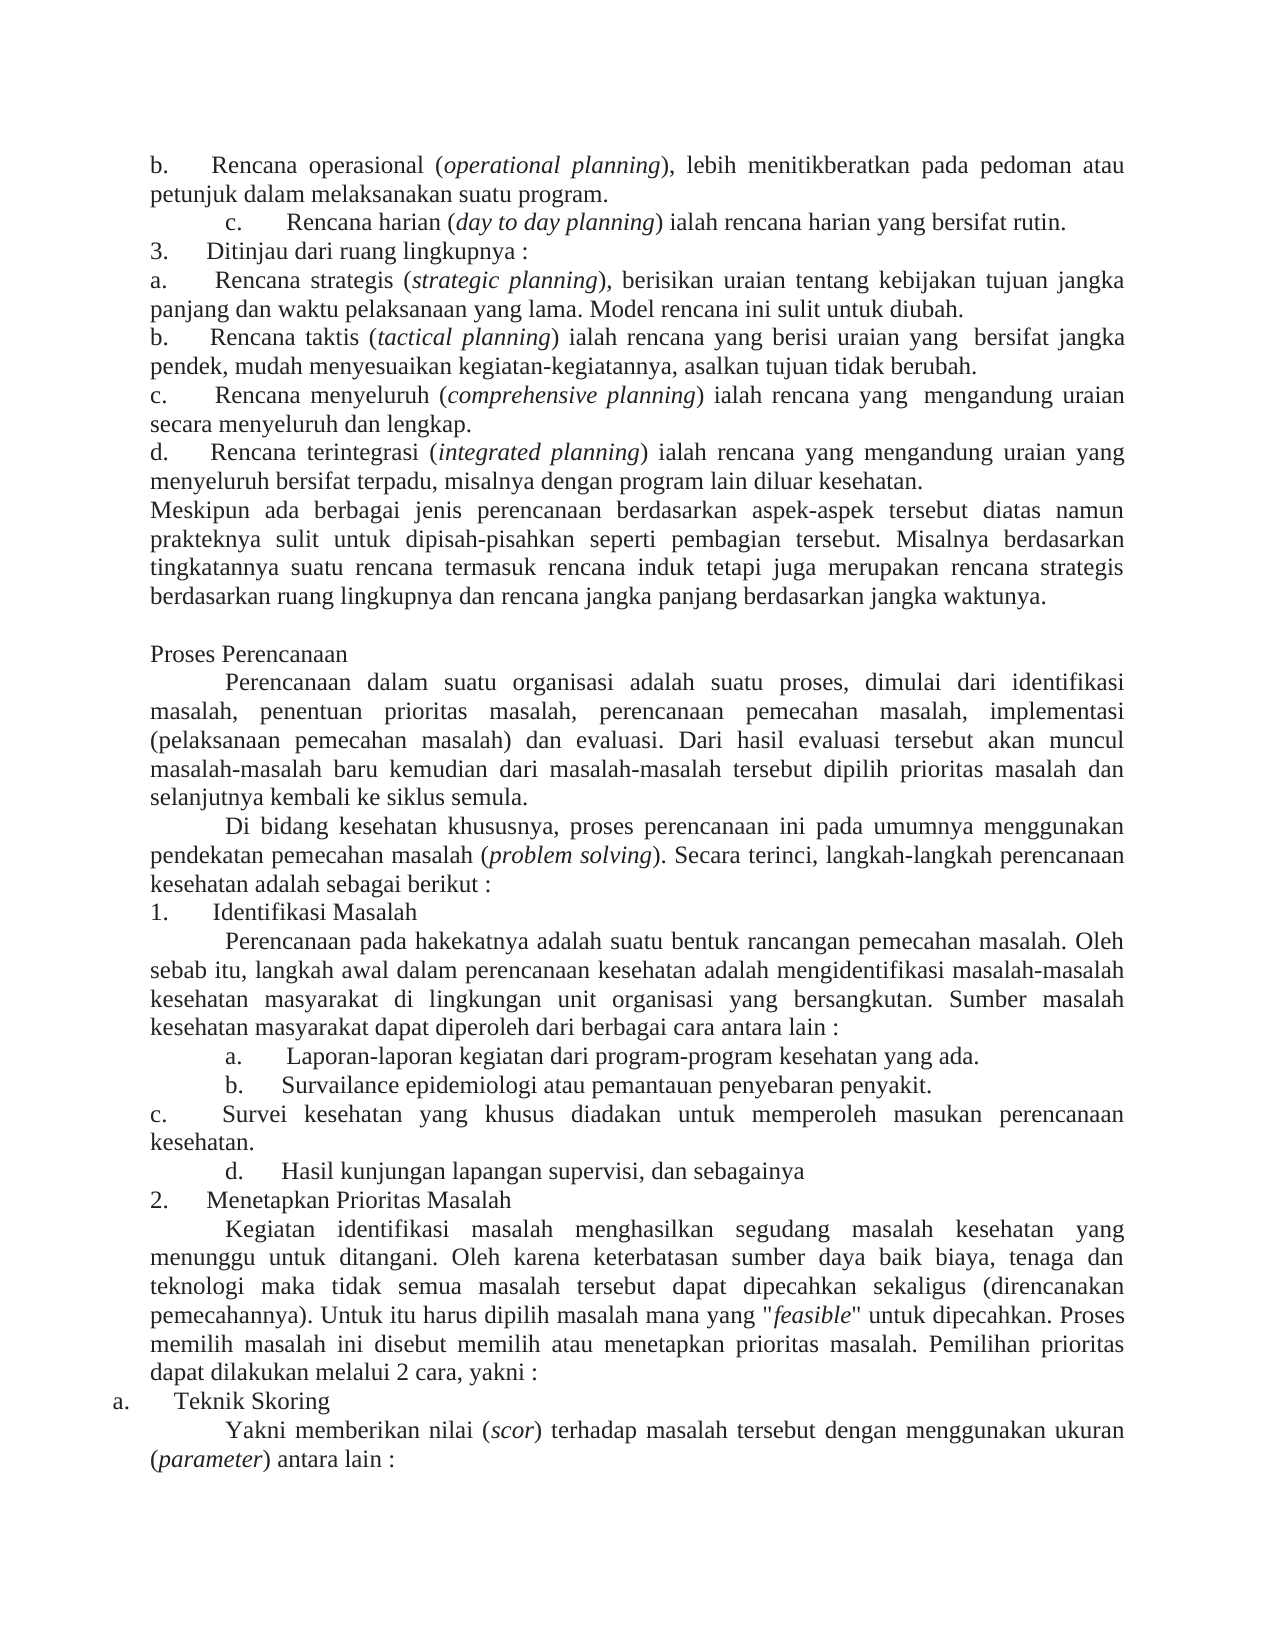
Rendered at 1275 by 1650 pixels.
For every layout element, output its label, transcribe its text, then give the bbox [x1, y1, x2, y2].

text d. Rencana terintegrasi (integrated planning) ialah rencana yang mengandung uraian yang menyeluruh bersifat terpadu, misalnya dengan program lain diluar kesehatan. [150, 437, 1125, 495]
text 2. Menetapkan Prioritas Masalah [150, 1185, 1125, 1214]
text Yakni memberikan nilai (scor) terhadap masalah tersebut dengan menggunakan ukuran (parameter) antara lain : [150, 1415, 1125, 1472]
text 3. Ditinjau dari ruang lingkupnya : [150, 236, 1125, 265]
text Perencanaan pada hakekatnya adalah suatu bentuk rancangan pemecahan masalah. Oleh sebab itu, langkah awal dalam perencanaan kesehatan adalah mengidentifikasi masalah-masalah kesehatan masyarakat di lingkungan unit organisasi yang bersangkutan. Sumber masalah kesehatan masyarakat dapat diperoleh dari berbagai cara antara lain : [150, 926, 1125, 1041]
text a. Laporan-laporan kegiatan dari program-program kesehatan yang ada. [150, 1041, 1125, 1070]
text a. Teknik Skoring [112, 1386, 1125, 1415]
text d. Hasil kunjungan lapangan supervisi, dan sebagainya [150, 1156, 1125, 1185]
text Di bidang kesehatan khususnya, proses perencanaan ini pada umumnya menggunakan pendekatan pemecahan masalah (problem solving). Secara terinci, langkah-langkah perencanaan kesehatan adalah sebagai berikut : [150, 811, 1125, 897]
text a. Rencana strategis (strategic planning), berisikan uraian tentang kebijakan tujuan jangka panjang dan waktu pelaksanaan yang lama. Model rencana ini sulit untuk diubah. [150, 265, 1125, 322]
text Proses Perencanaan [150, 639, 1125, 667]
text b. Rencana taktis (tactical planning) ialah rencana yang berisi uraian yang bersifat jangka pendek, mudah menyesuaikan kegiatan-kegiatannya, asalkan tujuan tidak berubah. [150, 322, 1125, 380]
text c. Rencana menyeluruh (comprehensive planning) ialah rencana yang mengandung uraian secara menyeluruh dan lengkap. [150, 380, 1125, 437]
text Kegiatan identifikasi masalah menghasilkan segudang masalah kesehatan yang menunggu untuk ditangani. Oleh karena keterbatasan sumber daya baik biaya, tenaga dan teknologi maka tidak semua masalah tersebut dapat dipecahkan sekaligus (direncanakan pemecahannya). Untuk itu harus dipilih masalah mana yang "feasible" untuk dipecahkan. Proses memilih masalah ini disebut memilih atau menetapkan prioritas masalah. Pemilihan prioritas dapat dilakukan melalui 2 cara, yakni : [150, 1214, 1125, 1386]
text b. Survailance epidemiologi atau pemantauan penyebaran penyakit. [150, 1070, 1125, 1099]
text c. Survei kesehatan yang khusus diadakan untuk memperoleh masukan perencanaan kesehatan. [150, 1099, 1125, 1156]
text Perencanaan dalam suatu organisasi adalah suatu proses, dimulai dari identifikasi masalah, penentuan prioritas masalah, perencanaan pemecahan masalah, implementasi (pelaksanaan pemecahan masalah) dan evaluasi. Dari hasil evaluasi tersebut akan muncul masalah-masalah baru kemudian dari masalah-masalah tersebut dipilih prioritas masalah dan selanjutnya kembali ke siklus semula. [150, 667, 1125, 811]
text c. Rencana harian (day to day planning) ialah rencana harian yang bersifat rutin. [150, 207, 1125, 236]
text 1. Identifikasi Masalah [150, 897, 1125, 926]
text b. Rencana operasional (operational planning), lebih menitikberatkan pada pedoman atau petunjuk dalam melaksanakan suatu program. [150, 150, 1125, 207]
text Meskipun ada berbagai jenis perencanaan berdasarkan aspek-aspek tersebut diatas namun prakteknya sulit untuk dipisah-pisahkan seperti pembagian tersebut. Misalnya berdasarkan tingkatannya suatu rencana termasuk rencana induk tetapi juga merupakan rencana strategis berdasarkan ruang lingkupnya dan rencana jangka panjang berdasarkan jangka waktunya. [150, 495, 1125, 610]
